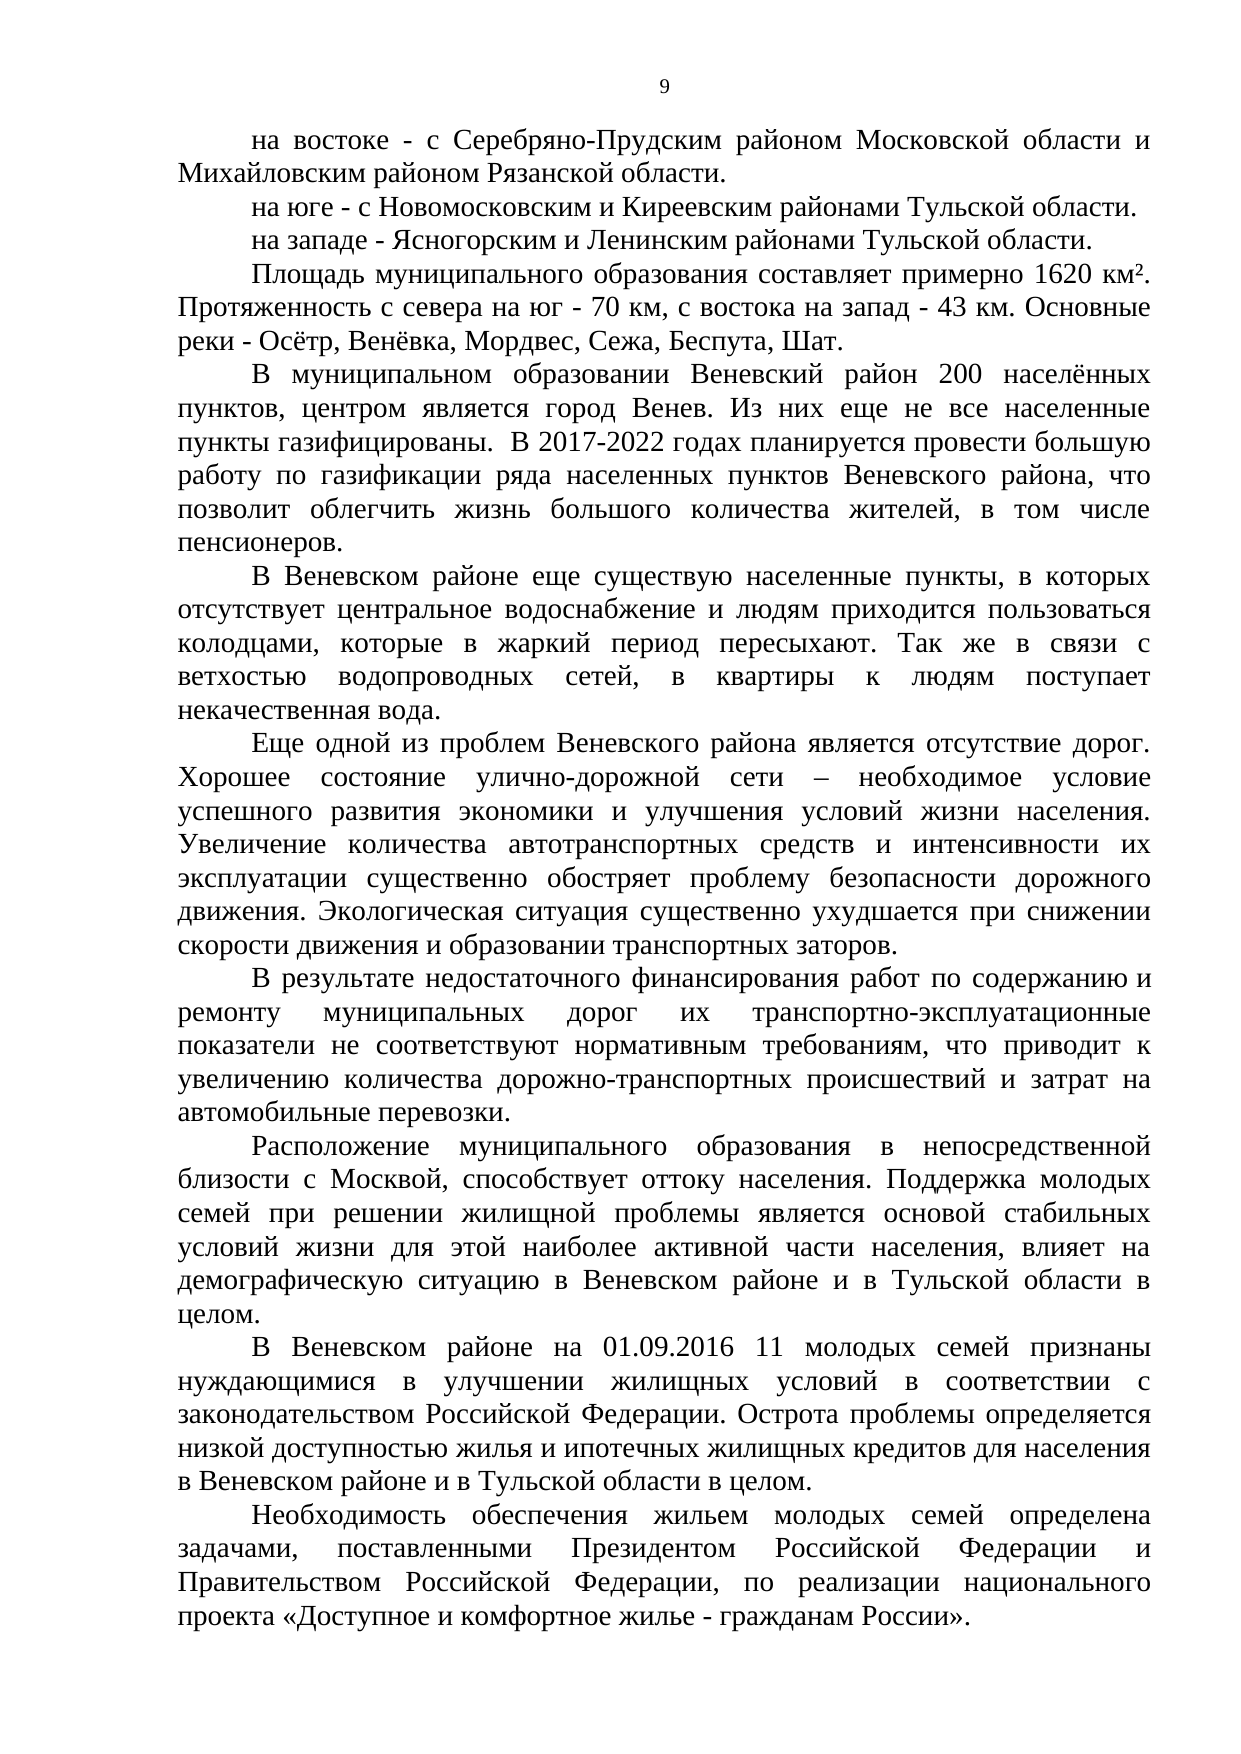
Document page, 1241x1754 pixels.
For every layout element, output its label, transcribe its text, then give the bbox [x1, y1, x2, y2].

text В результате недостаточного финансирования работ по содержанию и ремонту муниципальных дорог их транспортно-эксплуатационные показатели не соответствуют нормативным требованиям, что приводит к увеличению количества дорожно-транспортных происшествий и затрат на автомобильные перевозки. [177, 960, 1152, 1128]
text Площадь муниципального образования составляет примерно 1620 км². Протяженность с севера на юг - 70 км, с востока на запад - 43 км. Основные реки - Осётр, Венёвка, Мордвес, Сежа, Беспута, Шат. [177, 256, 1152, 357]
text Необходимость обеспечения жильем молодых семей определена задачами, поставленными Президентом Российской Федерации и Правительством Российской Федерации, по реализации национального проекта «Доступное и комфортное жилье - гражданам России». [177, 1497, 1152, 1631]
text на востоке - с Серебряно-Прудским районом Московской области и Михайловским районом Рязанской области. [177, 122, 1152, 189]
text Расположение муниципального образования в непосредственной близости с Москвой, способствует оттоку населения. Поддержка молодых семей при решении жилищной проблемы является основой стабильных условий жизни для этой наиболее активной части населения, влияет на демографическую ситуацию в Веневском районе и в Тульской области в целом. [177, 1128, 1152, 1329]
text на юге - с Новомосковским и Киреевским районами Тульской области. [177, 189, 1152, 222]
text на западе - Ясногорским и Ленинским районами Тульской области. [177, 222, 1152, 256]
text Еще одной из проблем Веневского района является отсутствие дорог. Хорошее состояние улично-дорожной сети – необходимое условие успешного развития экономики и улучшения условий жизни населения. Увеличение количества автотранспортных средств и интенсивности их эксплуатации существенно обостряет проблему безопасности дорожного движения. Экологическая ситуация существенно ухудшается при снижении скорости движения и образовании транспортных заторов. [177, 726, 1152, 960]
text В муниципальном образовании Веневский район 200 населённых пунктов, центром является город Венев. Из них еще не все населенные пункты газифицированы. В 2017-2022 годах планируется провести большую работу по газификации ряда населенных пунктов Веневского района, что позволит облегчить жизнь большого количества жителей, в том числе пенсионеров. [177, 357, 1152, 558]
text В Веневском районе еще существую населенные пункты, в которых отсутствует центральное водоснабжение и людям приходится пользоваться колодцами, которые в жаркий период пересыхают. Так же в связи с ветхостью водопроводных сетей, в квартиры к людям поступает некачественная вода. [177, 558, 1152, 726]
text В Веневском районе на 01.09.2016 11 молодых семей признаны нуждающимися в улучшении жилищных условий в соответствии с законодательством Российской Федерации. Острота проблемы определяется низкой доступностью жилья и ипотечных жилищных кредитов для населения в Веневском районе и в Тульской области в целом. [177, 1329, 1152, 1497]
